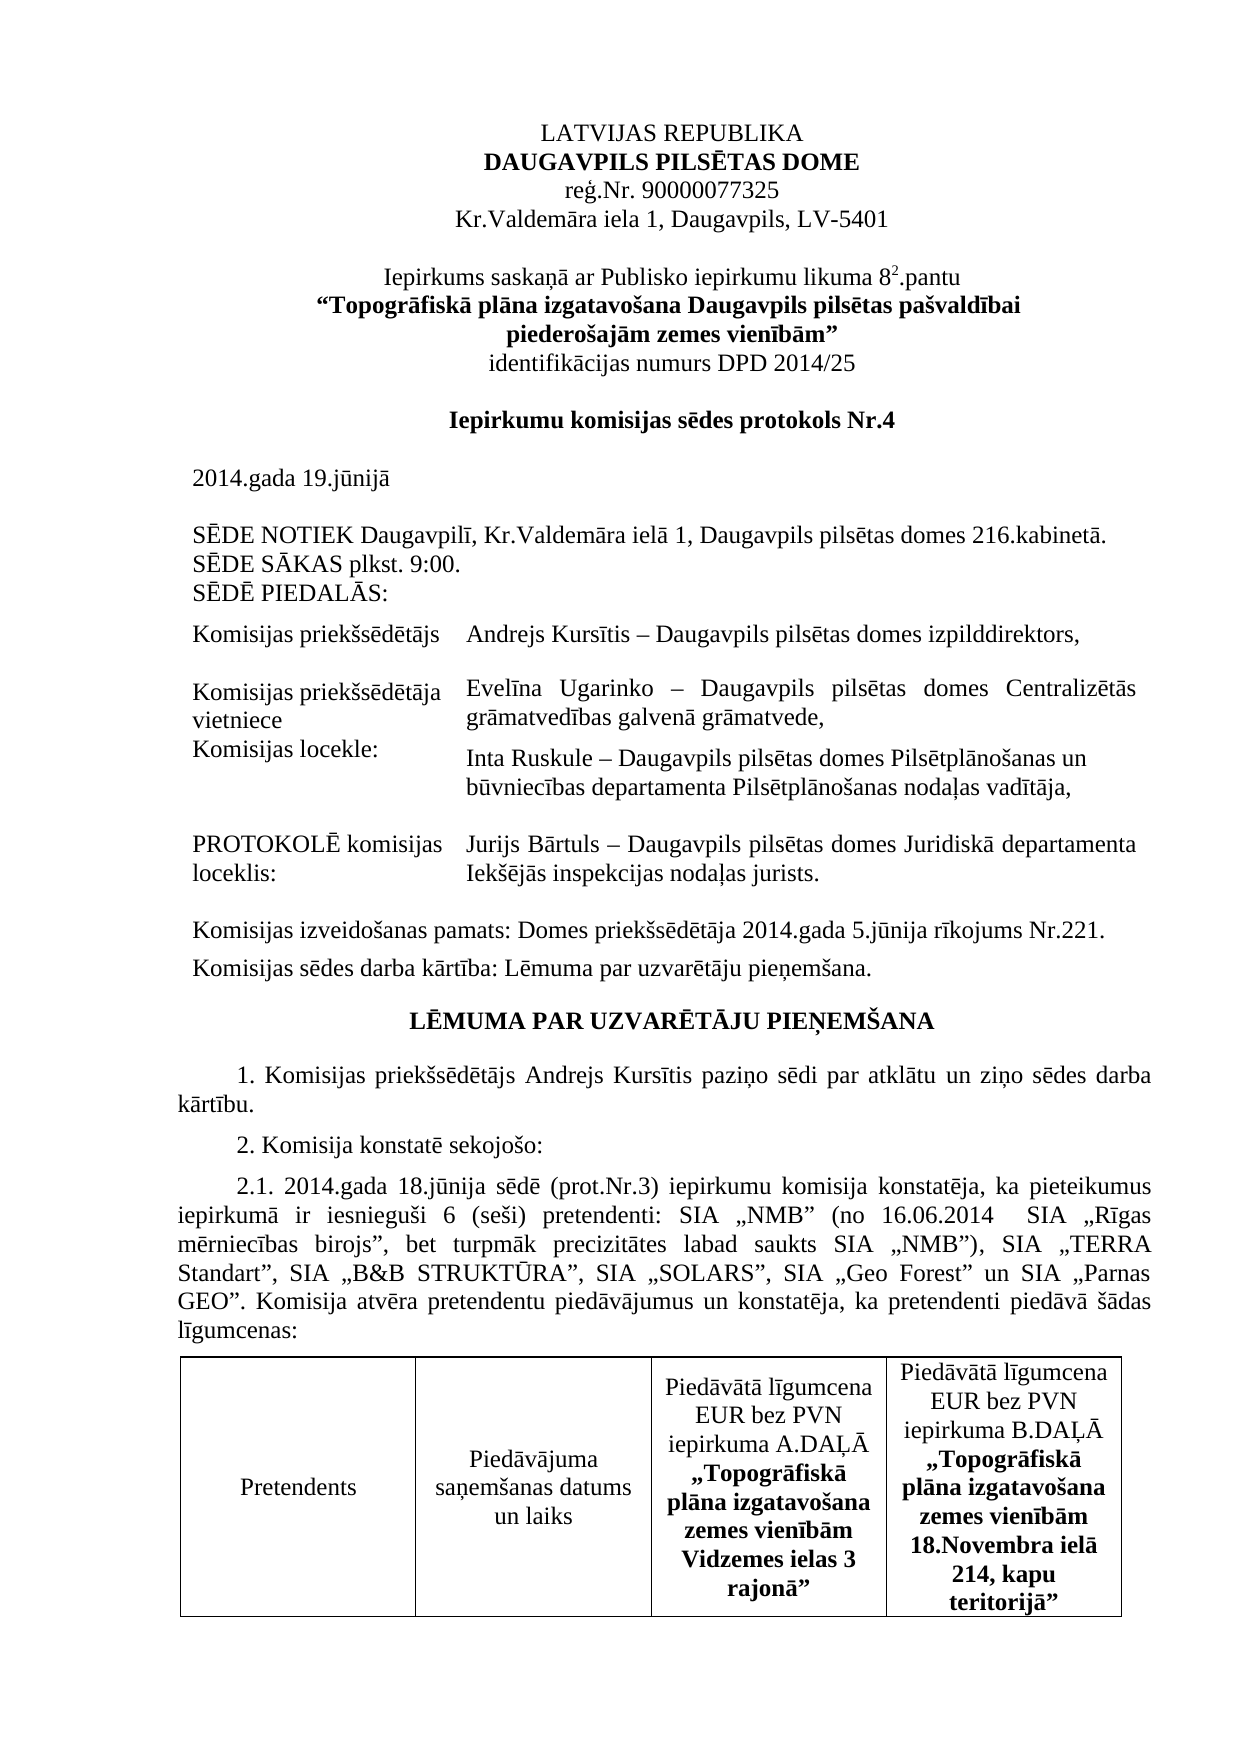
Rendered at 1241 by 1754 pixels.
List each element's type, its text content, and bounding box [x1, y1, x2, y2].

table_header Piedāvātā līgumcena EUR bez PVN iepirkuma A.DAĻĀ „Topogrāfiskā plāna izgatavošana zemes vienībām Vidzemes ielas 3 rajonā” [652, 1358, 886, 1616]
text 2.1. 2014.gada 18.jūnija sēdē (prot.Nr.3) iepirkumu komisija konstatēja, ka pieteikumus iepirkumā ir iesnieguši 6 (seši) pretendenti: SIA „NMB” (no 16.06.2014 SIA „Rīgas mērniecības birojs”, bet turpmāk precizitātes labad saukts SIA „NMB”), SIA „TERRA Standart”, SIA „B&B STRUKTŪRA”, SIA „SOLARS”, SIA „Geo Forest” un SIA „Parnas GEO”. Komisija atvēra pretendentu piedāvājumus un konstatēja, ka pretendenti piedāvā šādas līgumcenas: [177, 1171, 1152, 1344]
text Iepirkums saskaņā ar Publisko iepirkumu likuma 82.pantu [192, 262, 1152, 291]
text 1. Komisijas priekšsēdētājs Andrejs Kursītis paziņo sēdi par atklātu un ziņo sēdes darba kārtību. [177, 1060, 1152, 1118]
text 2. Komisija konstatē sekojošo: [177, 1130, 1152, 1159]
text Iepirkumu komisijas sēdes protokols Nr.4 [192, 406, 1152, 434]
text “Topogrāfiskā plāna izgatavošana Daugavpils pilsētas pašvaldībai piederošajām zemes vienībām” [192, 291, 1152, 348]
table_header Piedāvātā līgumcena EUR bez PVN iepirkuma B.DAĻĀ „Topogrāfiskā plāna izgatavošana zemes vienībām 18.Novembra ielā 214, kapu teritorijā” [887, 1358, 1121, 1616]
text SĒDE NOTIEK Daugavpilī, Kr.Valdemāra ielā 1, Daugavpils pilsētas domes 216.kabinetā. [192, 521, 1152, 549]
title LATVIJAS REPUBLIKA [192, 118, 1152, 147]
text Komisijas sēdes darba kārtība: Lēmuma par uzvarētāju pieņemšana. [192, 953, 1152, 981]
text LĒMUMA PAR UZVARĒTĀJU PIEŅEMŠANA [177, 1006, 1152, 1035]
title reģ.Nr. 90000077325 [192, 176, 1152, 204]
table_cell Jurijs Bārtuls – Daugavpils pilsētas domes Juridiskā departamenta Iekšējās inspekcijas nodaļas jurists. [455, 801, 1148, 916]
title Daugavpils pilsētas dome [192, 147, 1152, 176]
text SĒDE SĀKAS plkst. 9:00. [192, 549, 1152, 578]
table_header Andrejs Kursītis – Daugavpils pilsētas domes izpilddirektors, Evelīna Ugarinko – Daugavpils pilsētas domes Centralizētās grāmatvedības galvenā grāmatvede, Inta Ruskule – Daugavpils pilsētas domes Pilsētplānošanas un būvniecības departamenta Pilsētplānošanas nodaļas vadītāja, [455, 619, 1148, 801]
table_header Komisijas priekšsēdētājs Komisijas priekšsēdētāja vietniece Komisijas locekle: [181, 619, 454, 801]
text identifikācijas numurs DPD 2014/25 [192, 348, 1152, 377]
text Komisijas izveidošanas pamats: Domes priekšsēdētāja 2014.gada 5.jūnija rīkojums Nr.221. [192, 916, 1152, 944]
table_cell PROTOKOLĒ komisijas loceklis: [181, 801, 454, 916]
text SĒDĒ PIEDALĀS: [192, 578, 1152, 607]
table_header Pretendents [181, 1358, 415, 1616]
table_header Piedāvājuma saņemšanas datums un laiks [416, 1358, 651, 1616]
text 2014.gada 19.jūnijā [192, 463, 1152, 492]
title Kr.Valdemāra iela 1, Daugavpils, LV-5401 [192, 204, 1152, 233]
